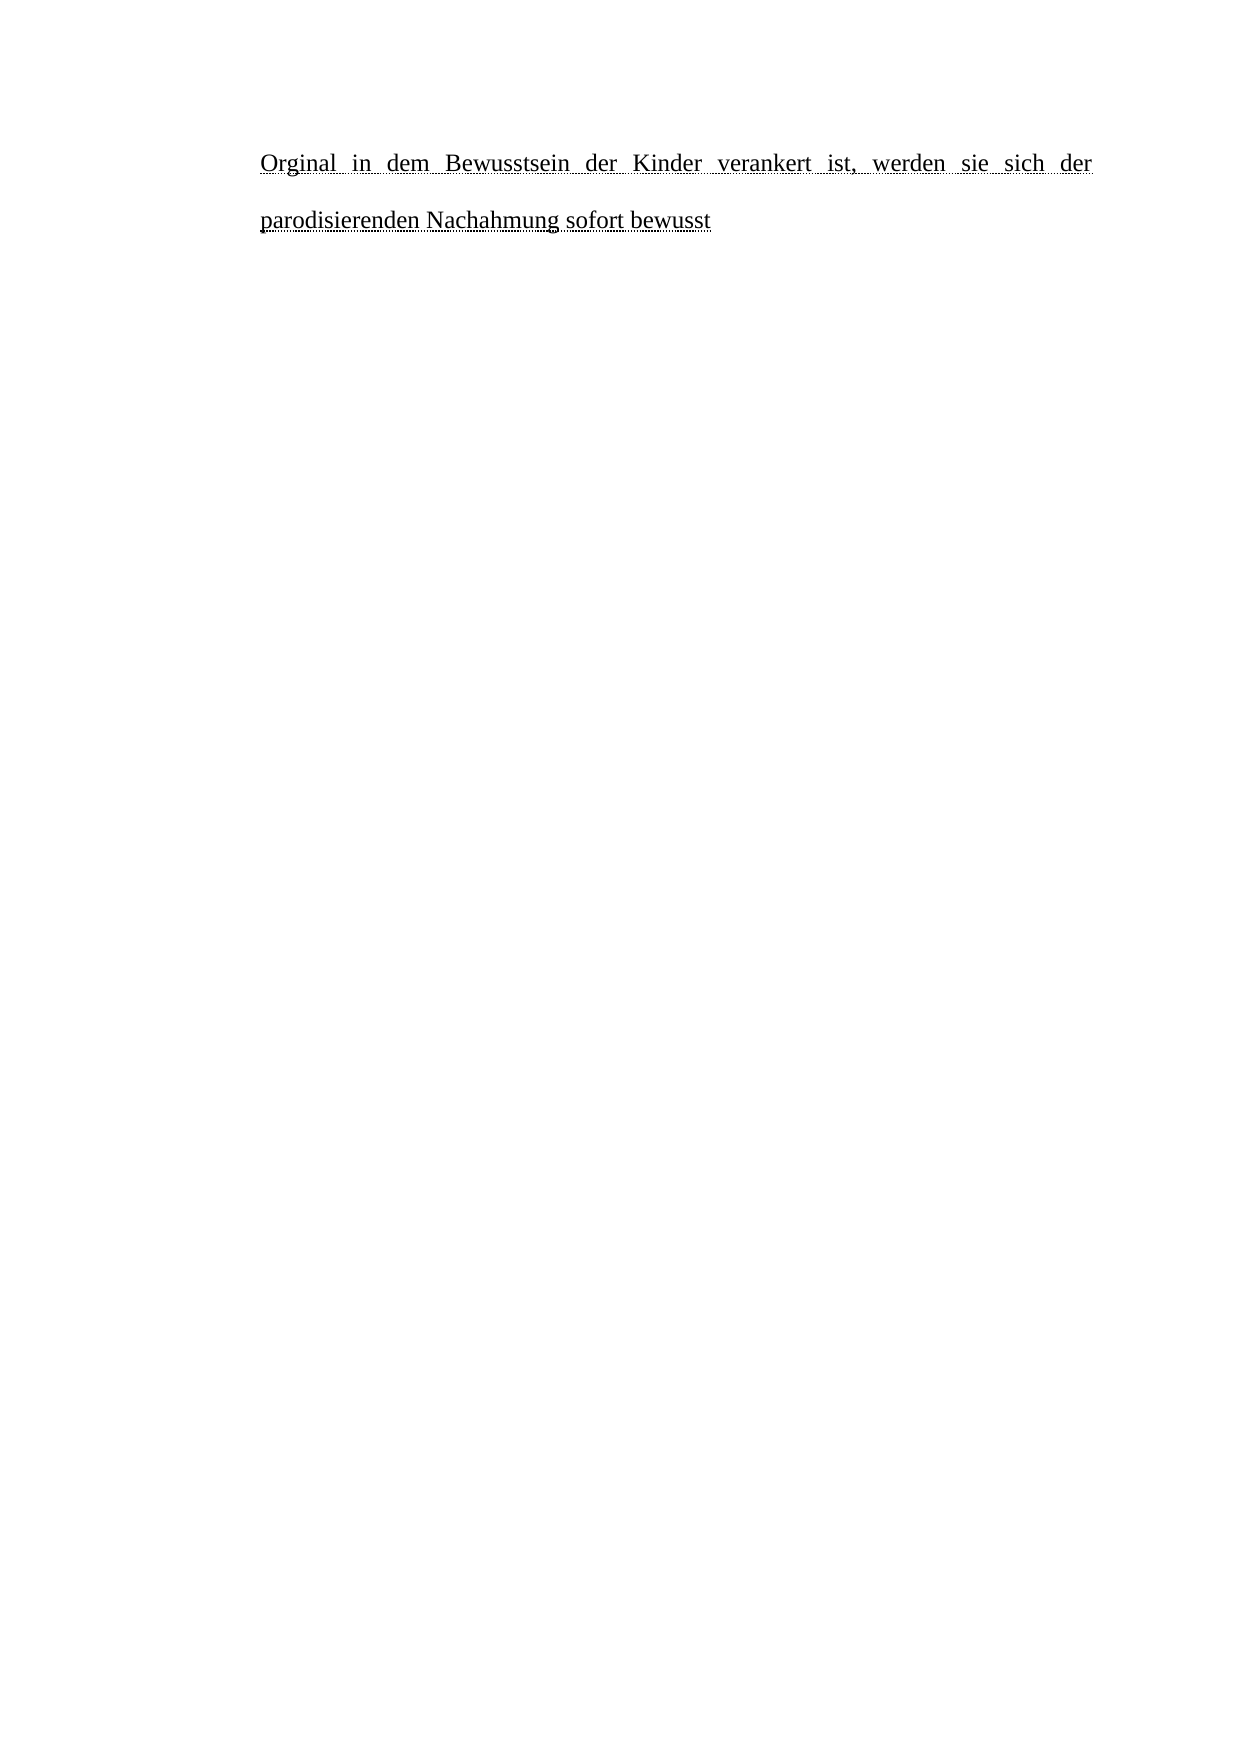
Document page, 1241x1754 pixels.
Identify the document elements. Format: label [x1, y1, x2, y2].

list [223, 148, 1093, 234]
